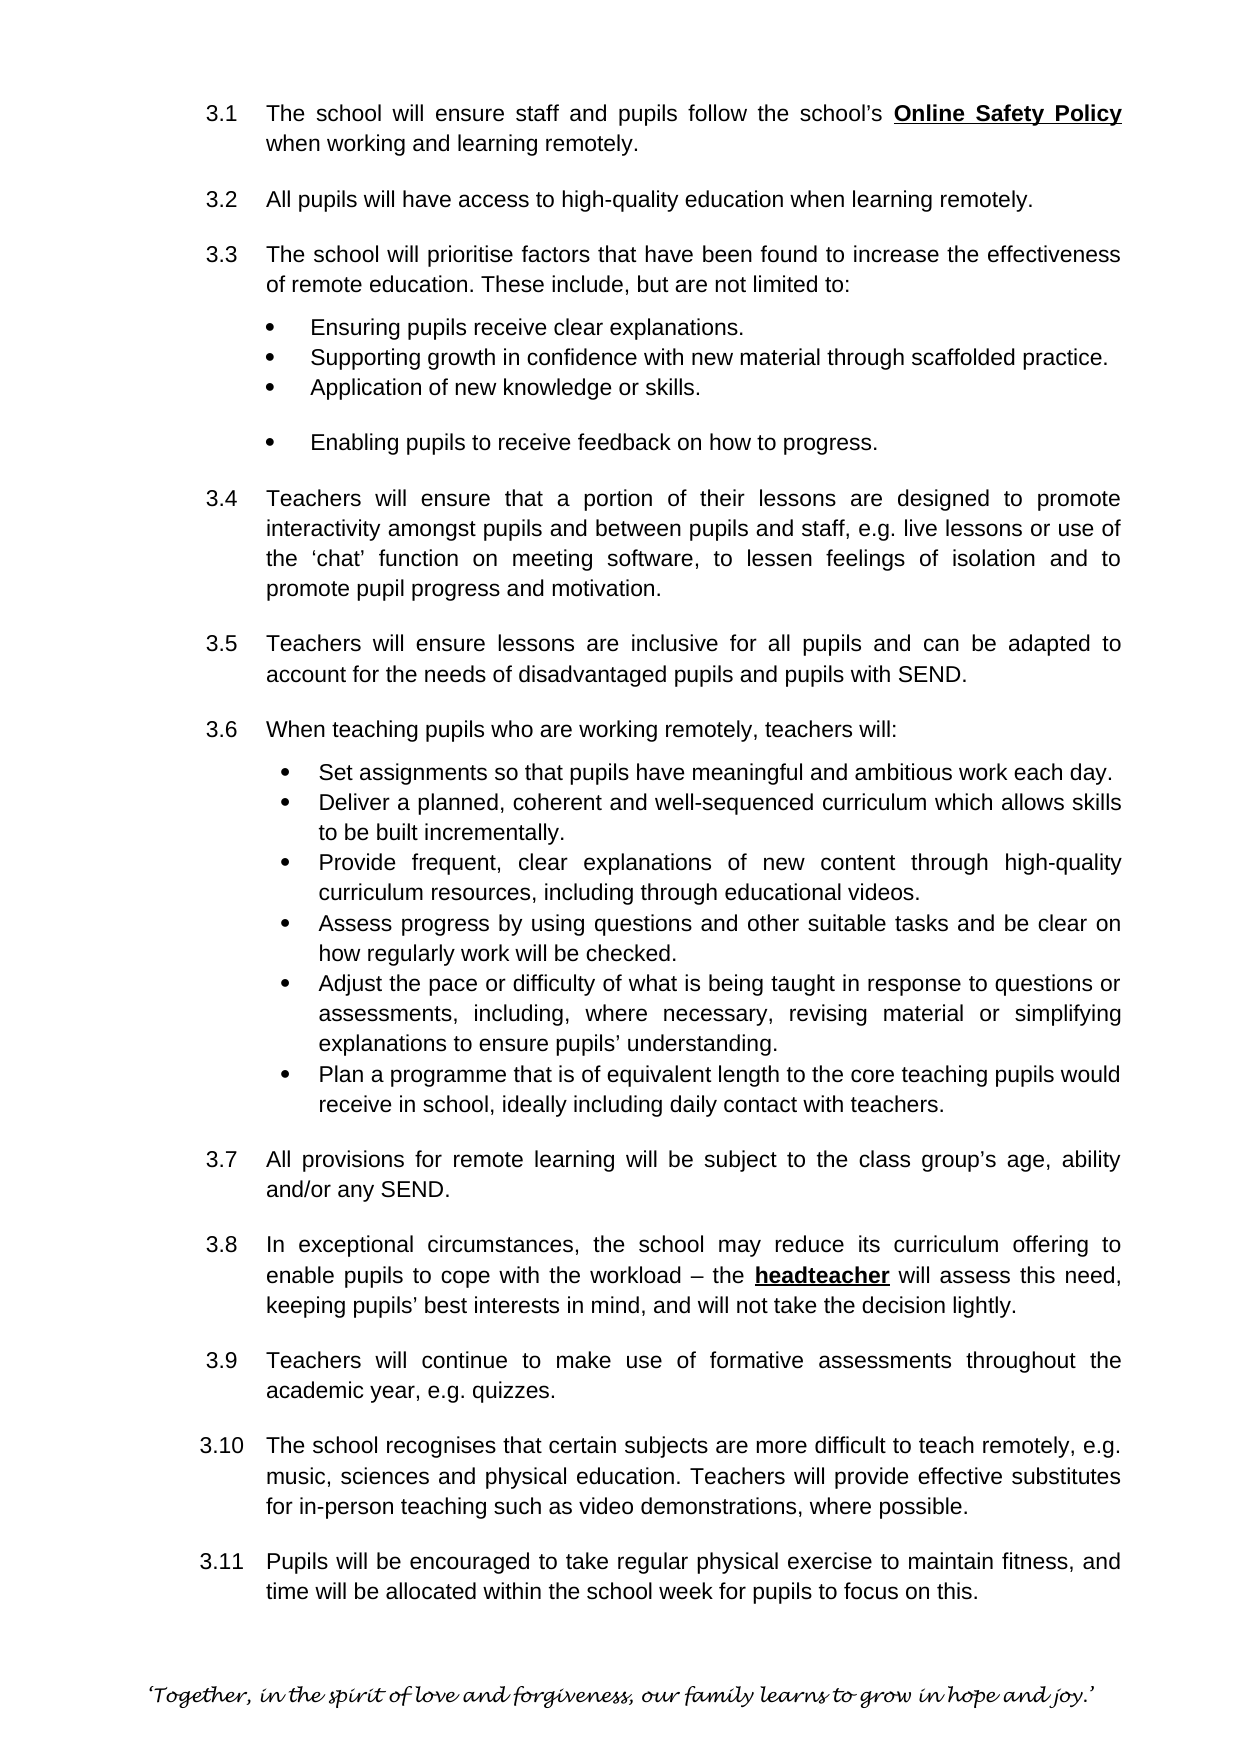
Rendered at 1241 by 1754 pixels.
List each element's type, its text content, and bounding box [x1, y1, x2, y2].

list The school recognises that certain subjects are more difficult to teach remotely, e.g. music, sciences and physical education. Teachers will provide effective substitutes for in-person teaching such as video demonstrations, where possible. [222, 1432, 1122, 1519]
list Enabling pupils to receive feedback on how to progress. [266, 429, 1122, 456]
list Supporting growth in confidence with new material through scaffolded practice. [266, 344, 1122, 370]
list The school will prioritise factors that have been found to increase the effectiveness of remote education. These include, but are not limited to: [222, 241, 1122, 297]
text Adjust the pace or difficulty of what is being taught in response to questions or assessments, including, where necessary, revising material or simplifying explanations to ensure pupils’ understanding. [281, 970, 1122, 1057]
text Provide frequent, clear explanations of new content through high-quality curriculum resources, including through educational videos. [281, 849, 1122, 906]
text Plan a programme that is of equivalent length to the core teaching pupils would receive in school, ideally including daily contact with teachers. [281, 1061, 1122, 1117]
list All provisions for remote learning will be subject to the class group’s age, ability and/or any SEND. [222, 1146, 1122, 1202]
list Teachers will continue to make use of formative assessments throughout the academic year, e.g. quizzes. [222, 1347, 1122, 1403]
list The school will ensure staff and pupils follow the school’s Online Safety Policy when working and learning remotely. [222, 100, 1122, 157]
list Teachers will ensure lessons are inclusive for all pupils and can be adapted to account for the needs of disadvantaged pupils and pupils with SEND. [222, 630, 1122, 687]
list In exceptional circumstances, the school may reduce its curriculum offering to enable pupils to cope with the workload – the headteacher will assess this need, keeping pupils’ best interests in mind, and will not take the decision lightly. [222, 1231, 1122, 1318]
list Application of new knowledge or skills. [266, 374, 1122, 400]
list When teaching pupils who are working remotely, teachers will: [222, 716, 1122, 742]
list Ensuring pupils receive clear explanations. [266, 314, 1122, 340]
list Teachers will ensure that a portion of their lessons are designed to promote interactivity amongst pupils and between pupils and staff, e.g. live lessons or use of the ‘chat’ function on meeting software, to lessen feelings of isolation and to promote pupil progress and motivation. [222, 484, 1122, 601]
list All pupils will have access to high-quality education when learning remotely. [222, 186, 1122, 212]
text Set assignments so that pupils have meaningful and ambitious work each day. [281, 758, 1122, 785]
text Assess progress by using questions and other suitable tasks and be clear on how regularly work will be checked. [281, 909, 1122, 966]
text Deliver a planned, coherent and well-sequenced curriculum which allows skills to be built incrementally. [281, 789, 1122, 845]
list Pupils will be encouraged to take regular physical exercise to maintain fitness, and time will be allocated within the school week for pupils to focus on this. [222, 1548, 1122, 1604]
